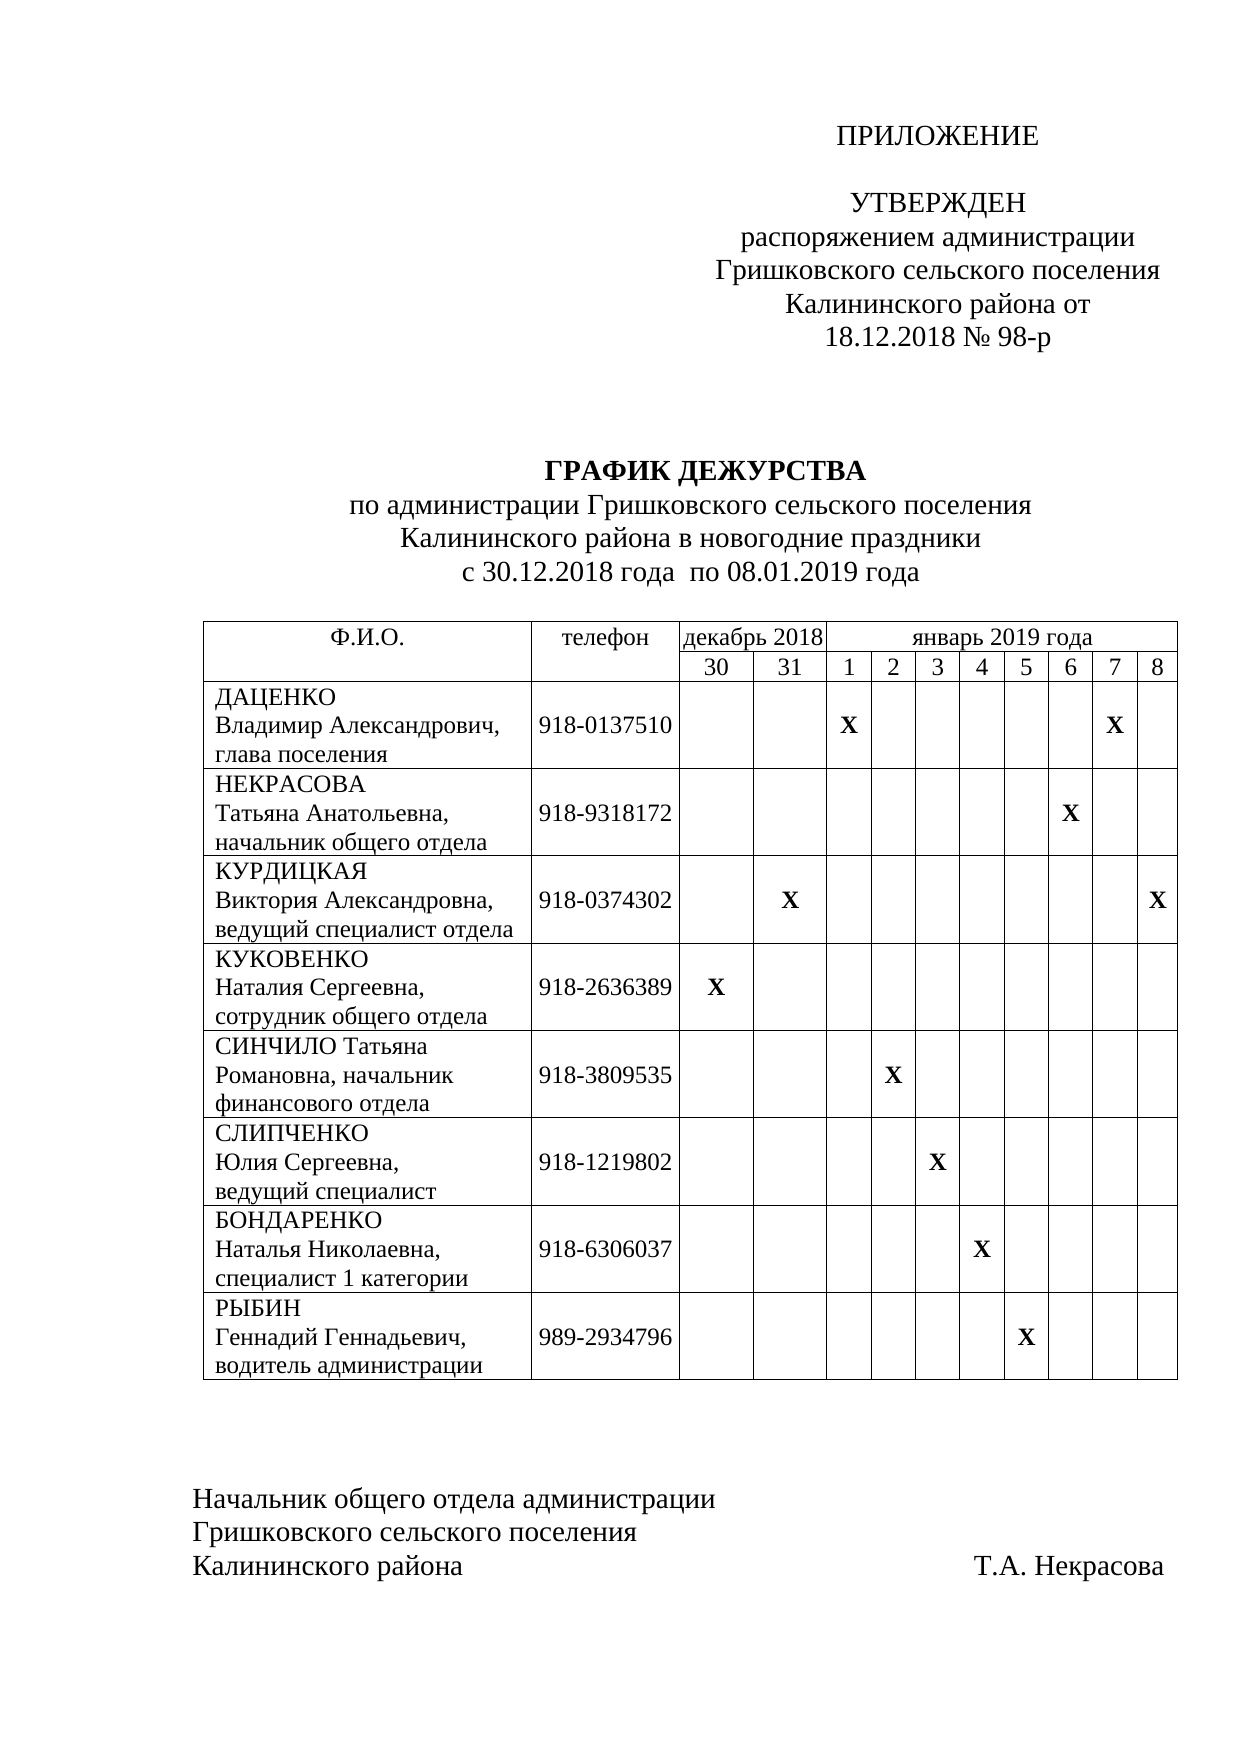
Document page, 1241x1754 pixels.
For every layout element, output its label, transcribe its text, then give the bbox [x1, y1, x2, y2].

text 18.12.2018 № 98-р [709, 319, 1167, 353]
table_cell 8 [1138, 652, 1177, 681]
table_cell КУРДИЦКАЯ Виктория Александровна, ведущий специалист отдела [204, 856, 531, 943]
table_cell [872, 944, 915, 1030]
text Гришковского сельского поселения [192, 1514, 1167, 1548]
table_cell Х [960, 1206, 1004, 1292]
table_cell [1005, 1118, 1048, 1204]
table_cell [916, 1031, 959, 1117]
table_cell Х [1049, 769, 1092, 855]
table_cell 30 [680, 652, 753, 681]
text ГРАФИК ДЕЖУРСТВА [215, 453, 1196, 487]
table_cell [960, 1118, 1004, 1204]
table_cell [960, 1293, 1004, 1379]
table_cell [1093, 769, 1137, 855]
table_cell [960, 944, 1004, 1030]
table_cell [827, 769, 871, 855]
table_cell [1005, 1206, 1048, 1292]
table_cell [680, 1293, 753, 1379]
table_cell [1049, 682, 1092, 768]
text распоряжением администрации Гришковского сельского поселения Калининского района от [709, 219, 1167, 319]
table_cell [754, 944, 826, 1030]
table_cell [1093, 856, 1137, 943]
table_cell СИНЧИЛО Татьяна Романовна, начальник финансового отдела [204, 1031, 531, 1117]
table_cell [1049, 1031, 1092, 1117]
table_cell Х [827, 682, 871, 768]
table_cell [1049, 1206, 1092, 1292]
table_cell [754, 1031, 826, 1117]
table_cell [1049, 944, 1092, 1030]
table_cell [680, 1031, 753, 1117]
table_cell 2 [872, 652, 915, 681]
table_cell Х [754, 856, 826, 943]
table_header Ф.И.О. [204, 622, 531, 681]
text с 30.12.2018 года по 08.01.2019 года [215, 554, 1167, 588]
table_cell [1138, 1293, 1177, 1379]
table_cell 1 [827, 652, 871, 681]
table_cell [1005, 769, 1048, 855]
table_cell [754, 682, 826, 768]
table_cell 5 [1005, 652, 1048, 681]
table_cell [916, 682, 959, 768]
table_cell [960, 1031, 1004, 1117]
table_cell [1005, 944, 1048, 1030]
table_cell [916, 856, 959, 943]
table_cell [827, 856, 871, 943]
table_cell [680, 1118, 753, 1204]
table_cell [916, 1293, 959, 1379]
text УТВЕРЖДЕН [709, 185, 1167, 219]
table_cell [754, 1206, 826, 1292]
table_cell [754, 1293, 826, 1379]
text Калининского района Т.А. Некрасова [192, 1548, 1167, 1581]
table_cell [1005, 682, 1048, 768]
text ПРИЛОЖЕНИЕ [709, 118, 1167, 152]
table_cell КУКОВЕНКО Наталия Сергеевна, сотрудник общего отдела [204, 944, 531, 1030]
table_cell 4 [960, 652, 1004, 681]
table_cell [960, 682, 1004, 768]
table_cell [1138, 1118, 1177, 1204]
table_cell [872, 769, 915, 855]
table_cell [872, 1118, 915, 1204]
table_cell [827, 1206, 871, 1292]
table_cell 918-2636389 [532, 944, 679, 1030]
table_cell 918-6306037 [532, 1206, 679, 1292]
table_cell Х [916, 1118, 959, 1204]
table_cell [1138, 1031, 1177, 1117]
table_cell Х [872, 1031, 915, 1117]
table_cell [916, 1206, 959, 1292]
table_cell [680, 769, 753, 855]
table_cell [1093, 1293, 1137, 1379]
table_cell [916, 944, 959, 1030]
table_cell 918-0137510 [532, 682, 679, 768]
table_cell Х [680, 944, 753, 1030]
table_cell [680, 856, 753, 943]
table_header декабрь 2018 [680, 622, 826, 651]
table_cell [872, 1293, 915, 1379]
table_cell БОНДАРЕНКО Наталья Николаевна, специалист 1 категории [204, 1206, 531, 1292]
table_cell [1049, 856, 1092, 943]
table_cell [960, 769, 1004, 855]
table_cell 918-9318172 [532, 769, 679, 855]
table_cell Х [1138, 856, 1177, 943]
table_cell 7 [1093, 652, 1137, 681]
table_cell [827, 1293, 871, 1379]
table_cell [872, 856, 915, 943]
text по администрации Гришковского сельского поселения [215, 487, 1167, 521]
table_header телефон [532, 622, 679, 681]
table_cell [1049, 1118, 1092, 1204]
text Начальник общего отдела администрации [192, 1481, 1167, 1514]
table_cell [1138, 769, 1177, 855]
table_cell [916, 769, 959, 855]
table_cell [827, 1031, 871, 1117]
table_cell [754, 769, 826, 855]
table_cell [1093, 1118, 1137, 1204]
table_cell [960, 856, 1004, 943]
table_cell 989-2934796 [532, 1293, 679, 1379]
table_cell [1005, 856, 1048, 943]
table_cell [1093, 1206, 1137, 1292]
table_cell 3 [916, 652, 959, 681]
text Калининского района в новогодние праздники [215, 521, 1167, 554]
table_cell 918-0374302 [532, 856, 679, 943]
table_cell [1138, 1206, 1177, 1292]
table_cell [1005, 1031, 1048, 1117]
table_cell [1049, 1293, 1092, 1379]
table_cell 6 [1049, 652, 1092, 681]
table_cell 918-1219802 [532, 1118, 679, 1204]
table_header январь 2019 года [827, 622, 1177, 651]
table_cell Х [1093, 682, 1137, 768]
table_cell [680, 1206, 753, 1292]
table_cell [872, 682, 915, 768]
table_cell [1093, 944, 1137, 1030]
table_cell [754, 1118, 826, 1204]
table_cell [827, 1118, 871, 1204]
table_cell СЛИПЧЕНКО Юлия Сергеевна, ведущий специалист [204, 1118, 531, 1204]
table_cell 31 [754, 652, 826, 681]
table_cell РЫБИН Геннадий Геннадьевич, водитель администрации [204, 1293, 531, 1379]
table_cell 918-3809535 [532, 1031, 679, 1117]
table_cell [1138, 682, 1177, 768]
table_cell ДАЦЕНКО Владимир Александрович, глава поселения [204, 682, 531, 768]
table_cell [1138, 944, 1177, 1030]
table_cell [1093, 1031, 1137, 1117]
table_cell НЕКРАСОВА Татьяна Анатольевна, начальник общего отдела [204, 769, 531, 855]
table_cell Х [1005, 1293, 1048, 1379]
table_cell [827, 944, 871, 1030]
table_cell [680, 682, 753, 768]
table_cell [872, 1206, 915, 1292]
